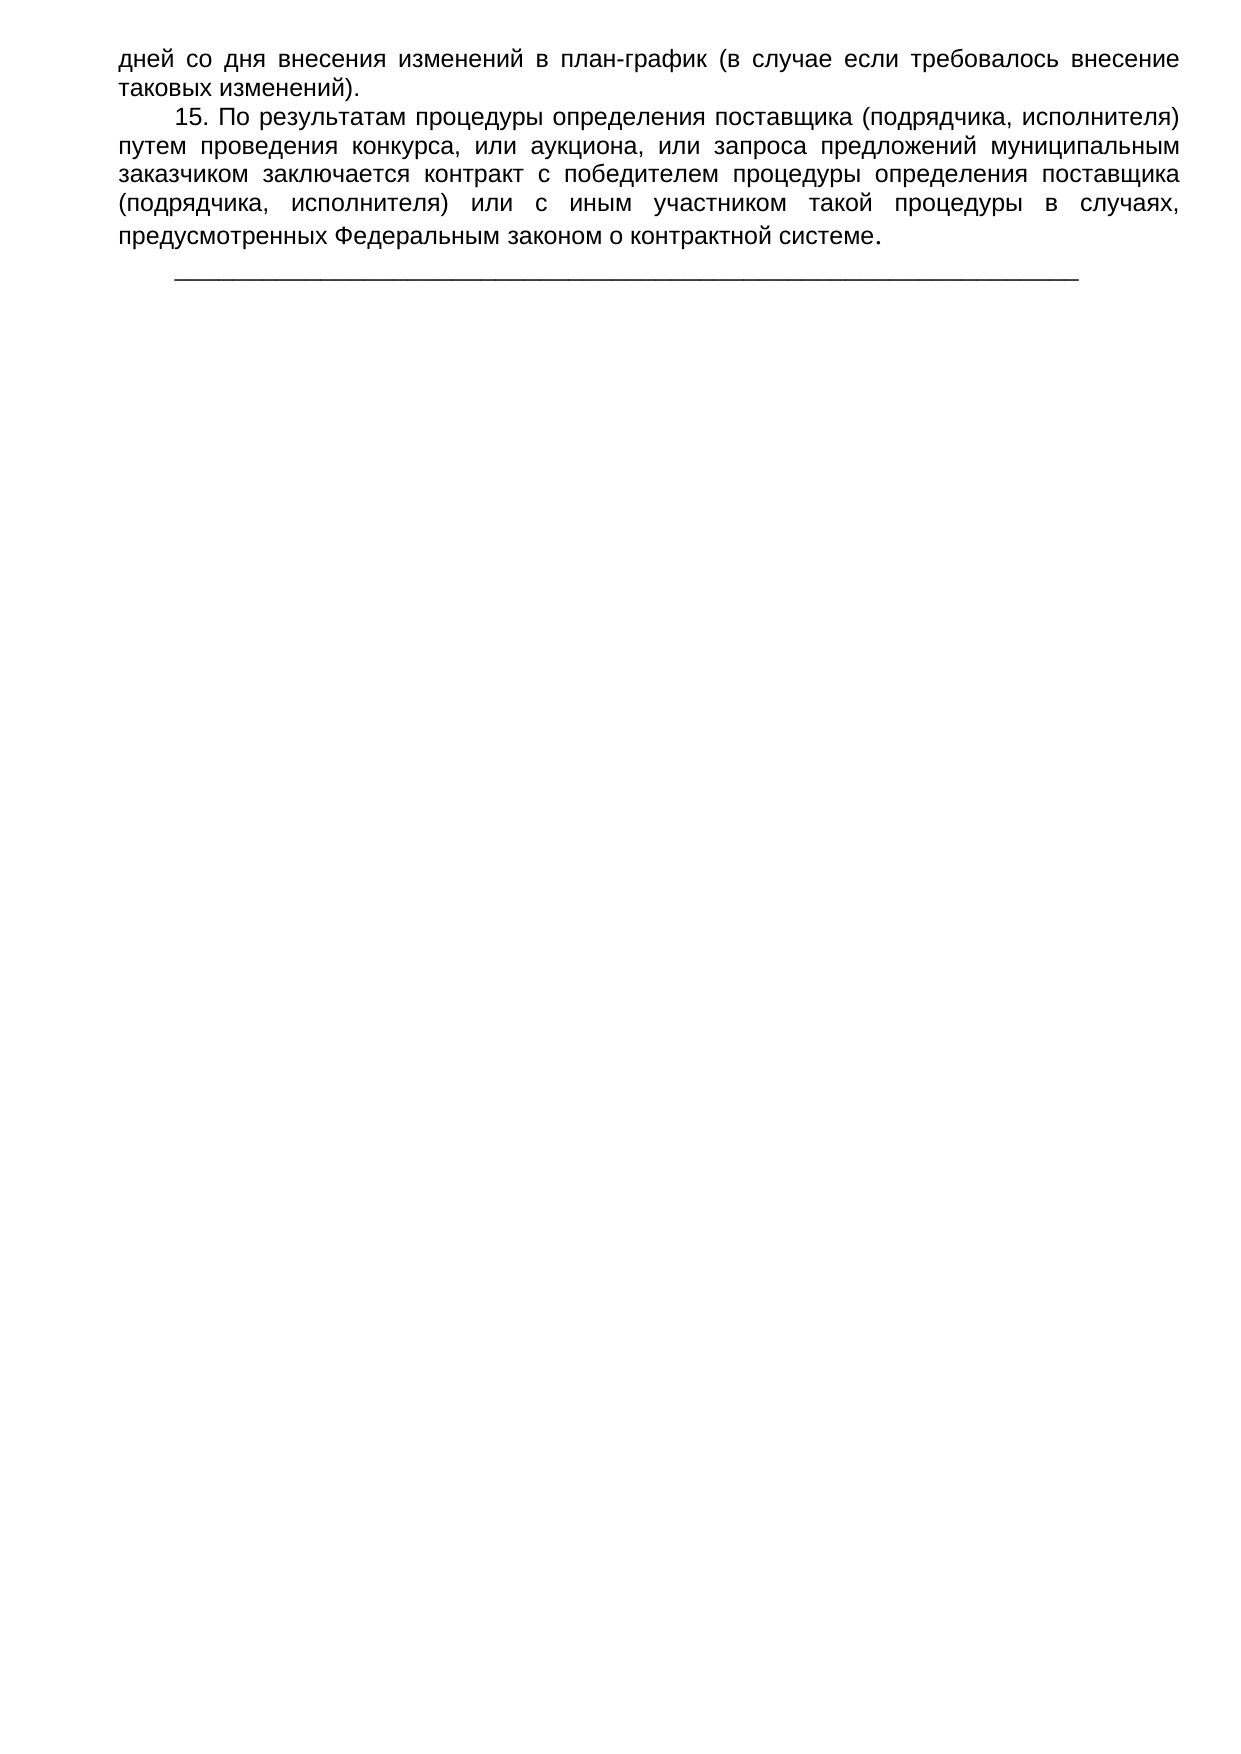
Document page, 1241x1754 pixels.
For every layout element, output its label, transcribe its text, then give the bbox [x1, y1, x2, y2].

text 15. По результатам процедуры определения поставщика (подрядчика, исполнителя) путем проведения конкурса, или аукциона, или запроса предложений муниципальным заказчиком заключается контракт с победителем процедуры определения поставщика (подрядчика, исполнителя) или с иным участником такой процедуры в случаях, предусмотренных Федеральным законом о контрактной системе. [118, 102, 1181, 250]
text ______________________________________________________________ [118, 250, 1181, 284]
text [118, 44, 1181, 102]
